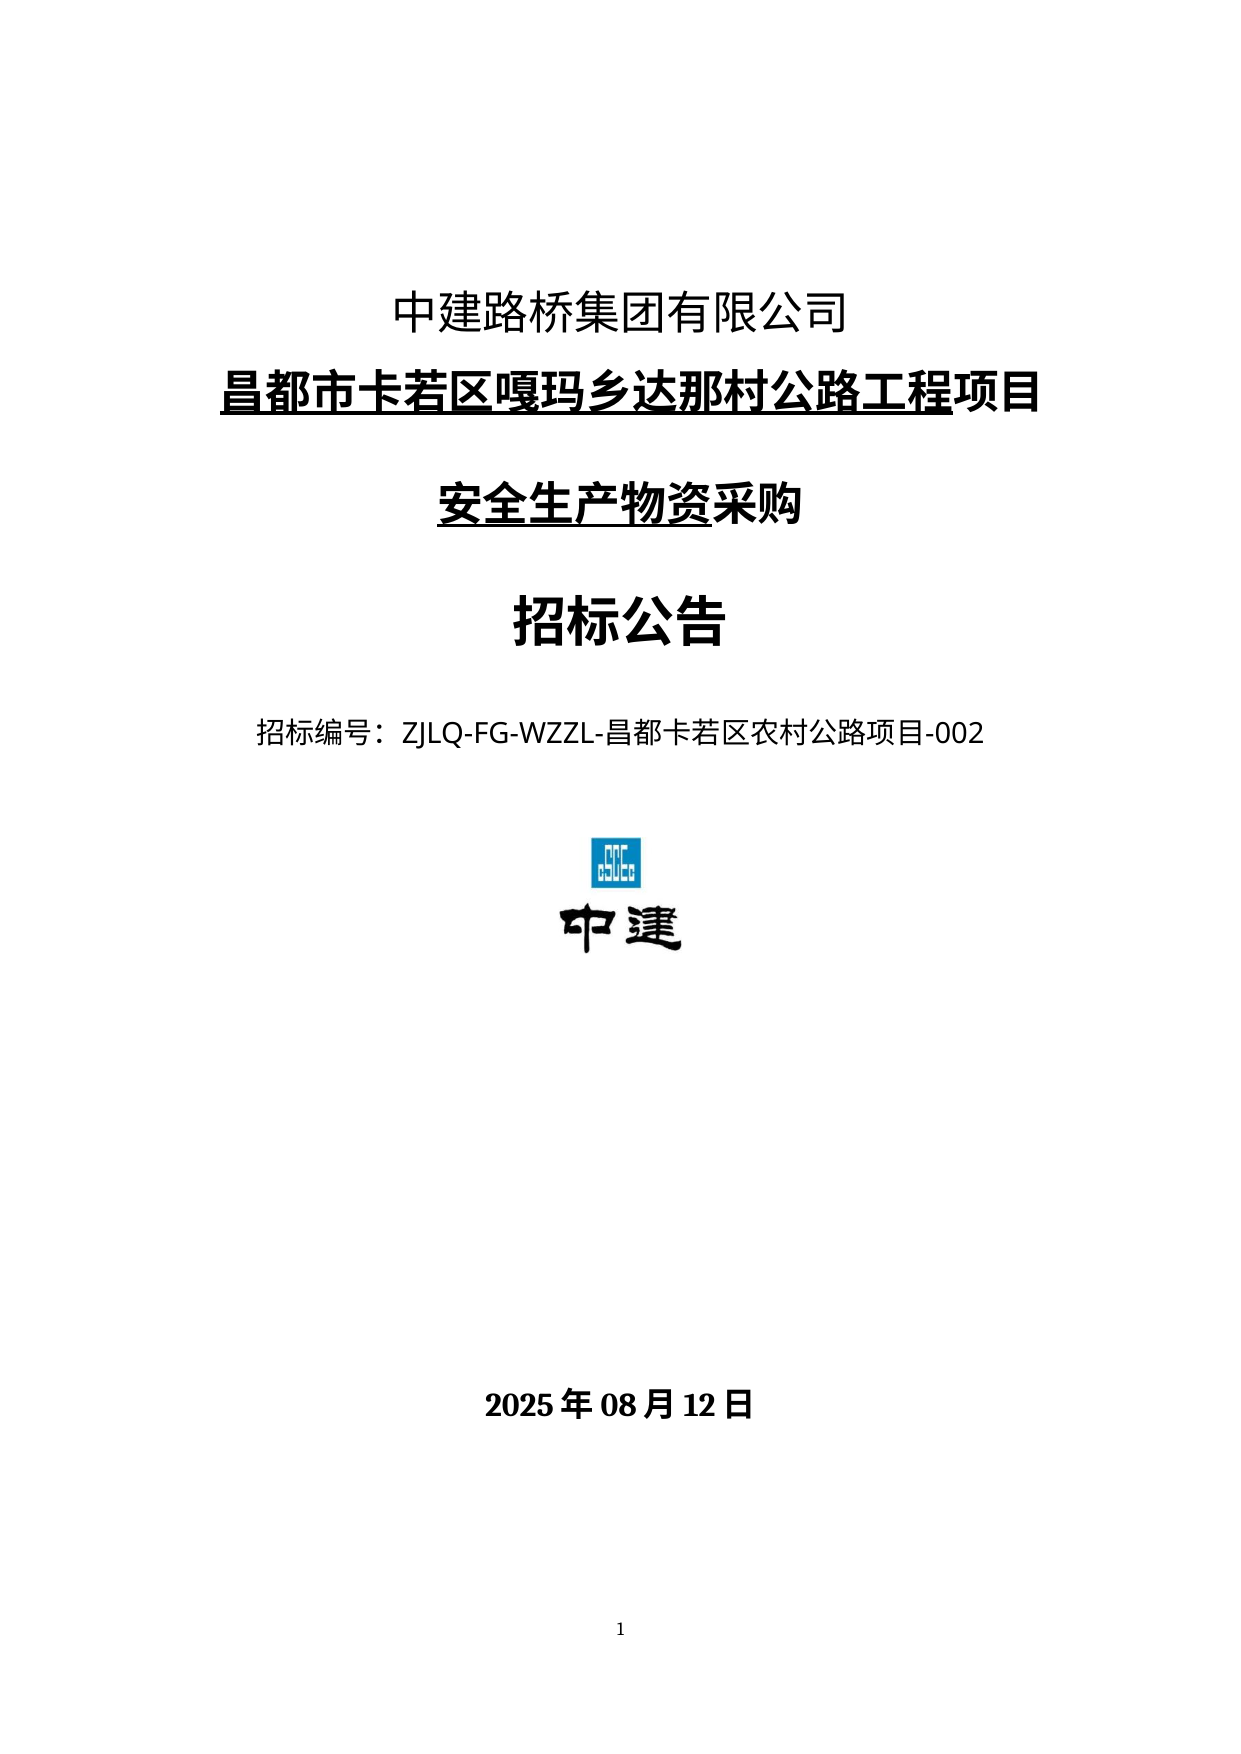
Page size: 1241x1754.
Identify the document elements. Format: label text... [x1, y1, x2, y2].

subtitle 安全生产物资采购 [148, 467, 1092, 533]
picture [558, 837, 682, 954]
text 2025年08月12日 [148, 1378, 1092, 1426]
subtitle 招标公告 [148, 579, 1092, 657]
subtitle 招标编号：ZJLQ-FG-WZZL-昌都卡若区农村公路项目-002 [148, 709, 1092, 752]
subtitle 昌都市卡若区嘎玛乡达那村公路工程项目 [148, 355, 1092, 421]
subtitle 中建路桥集团有限公司 [148, 276, 1092, 342]
